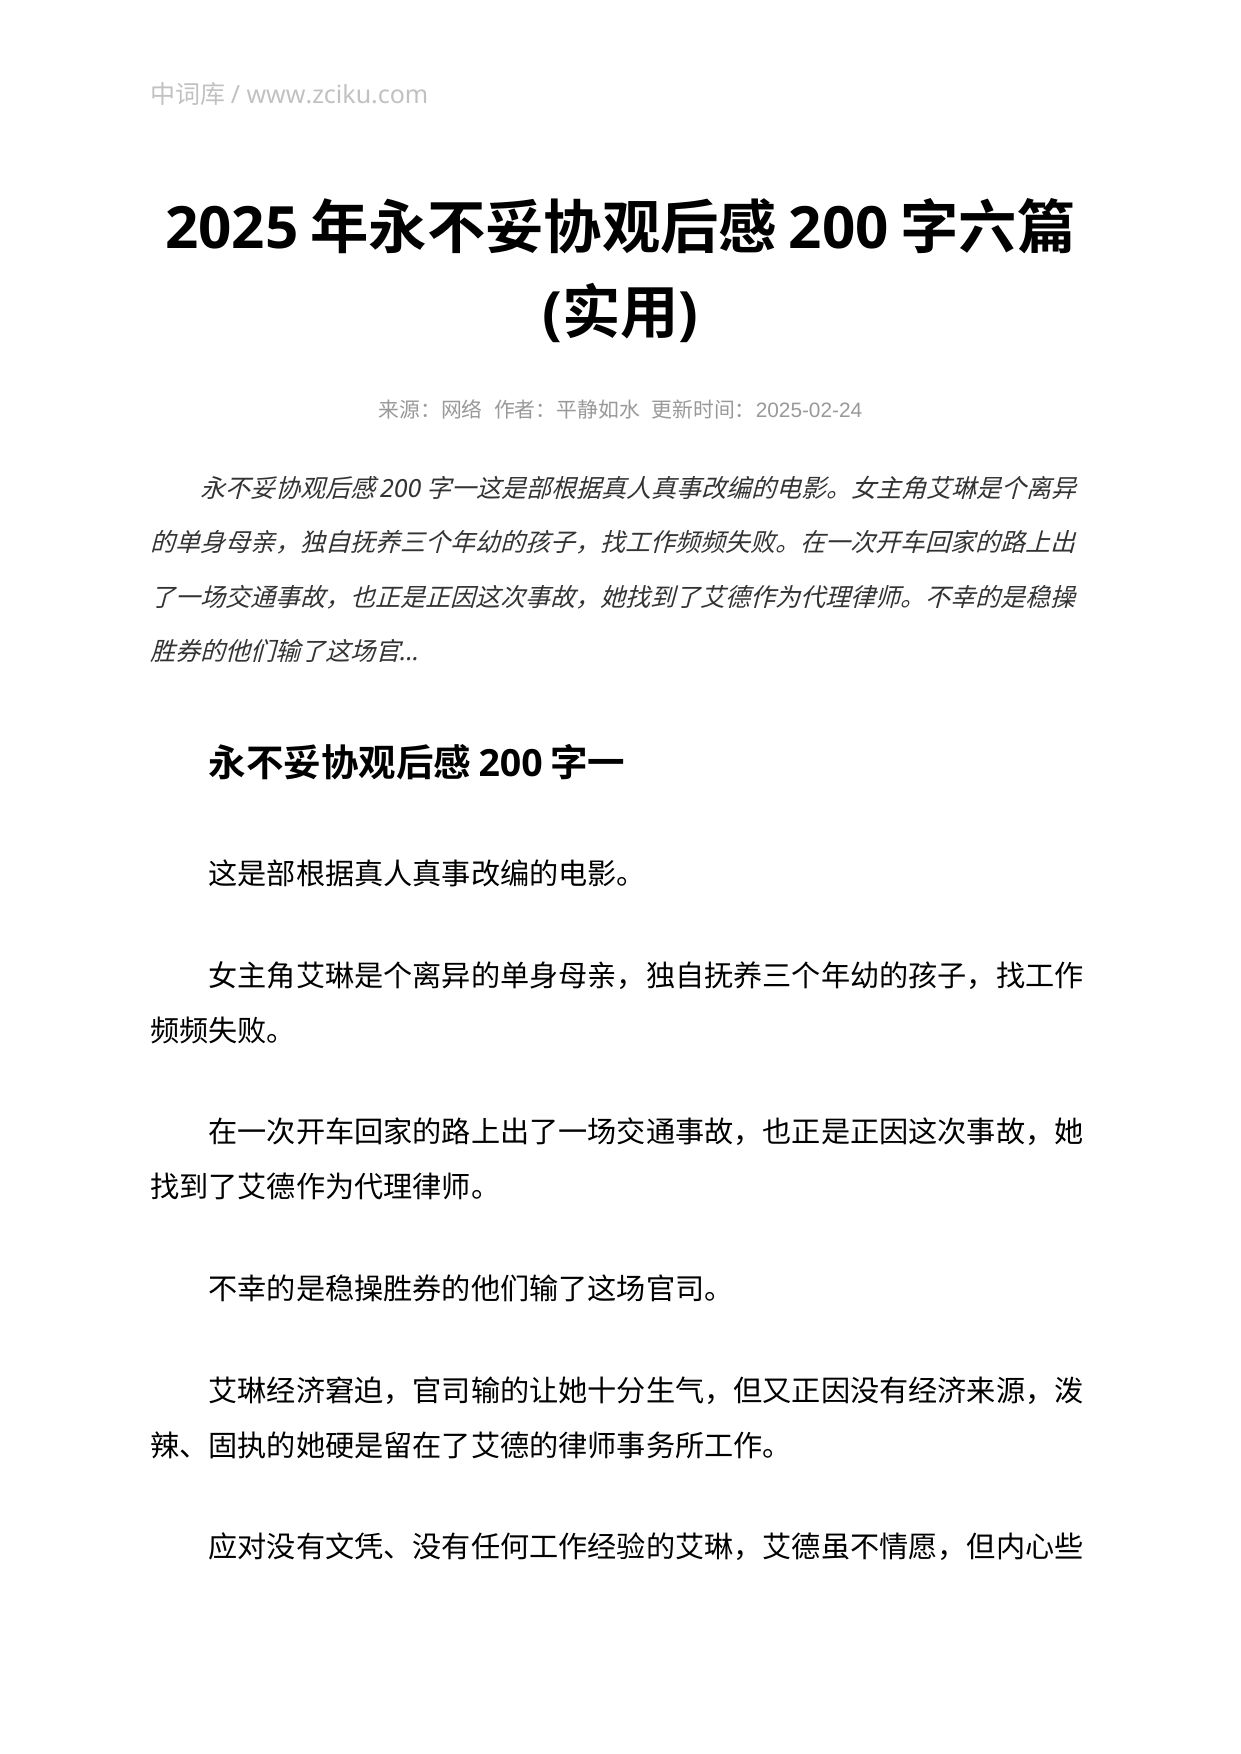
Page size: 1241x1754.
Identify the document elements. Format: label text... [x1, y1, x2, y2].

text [150, 1524, 1090, 1566]
text 女主角艾琳是个离异的单身母亲，独自抚养三个年幼的孩子，找工作频频失败。 [150, 952, 1090, 1049]
text 永不妥协观后感200字一这是部根据真人真事改编的电影。女主角艾琳是个离异的单身母亲，独自抚养三个年幼的孩子，找工作频频失败。在一次开车回家的路上出了一场交通事故，也正是正因这次事故，她找到了艾德作为代理律师。不幸的是稳操胜券的他们输了这场官... [150, 468, 1090, 668]
text 不幸的是稳操胜券的他们输了这场官司。 [150, 1266, 1090, 1308]
text 永不妥协观后感200字一 [150, 733, 1090, 787]
text 来源：网络 作者：平静如水 更新时间：2025-02-24 [150, 398, 1090, 422]
subtitle 2025年永不妥协观后感200字六篇(实用) [150, 181, 1090, 351]
text 这是部根据真人真事改编的电影。 [150, 851, 1090, 893]
text 在一次开车回家的路上出了一场交通事故，也正是正因这次事故，她找到了艾德作为代理律师。 [150, 1109, 1090, 1206]
text 艾琳经济窘迫，官司输的让她十分生气，但又正因没有经济来源，泼辣、固执的她硬是留在了艾德的律师事务所工作。 [150, 1367, 1090, 1464]
